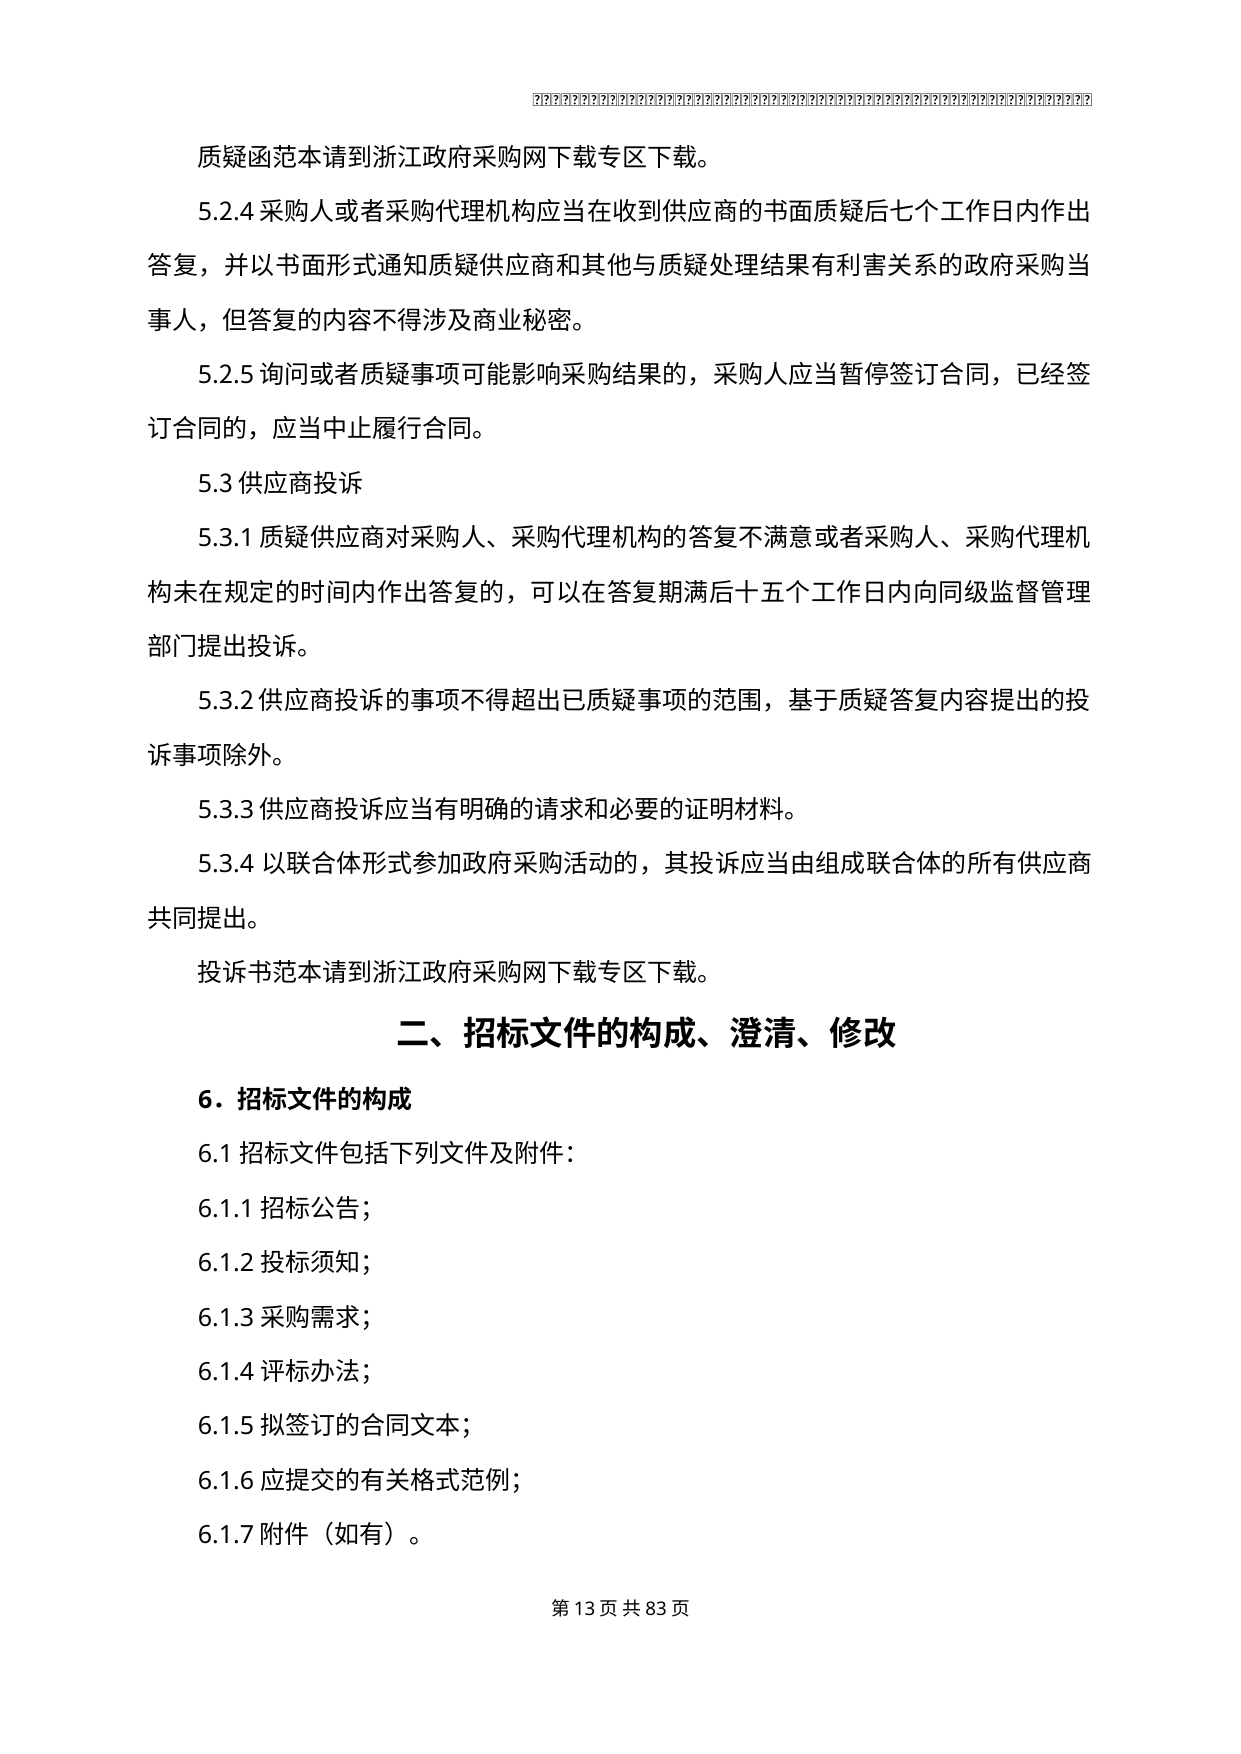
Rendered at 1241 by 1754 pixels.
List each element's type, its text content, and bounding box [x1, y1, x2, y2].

text 6.1.1 招标公告； [148, 1188, 1092, 1224]
text 6.1.6 应提交的有关格式范例； [148, 1460, 1092, 1496]
text 6.1.2 投标须知； [148, 1243, 1092, 1279]
text 二、招标文件的构成、澄清、修改 [148, 1007, 1092, 1055]
text 5.2.4采购人或者采购代理机构应当在收到供应商的书面质疑后七个工作日内作出答复，并以书面形式通知质疑供应商和其他与质疑处理结果有利害关系的政府采购当事人，但答复的内容不得涉及商业秘密。 [148, 191, 1092, 336]
text 6.1 招标文件包括下列文件及附件： [148, 1134, 1092, 1170]
text 5.3供应商投诉 [148, 463, 1092, 499]
text 6.1.4 评标办法； [148, 1351, 1092, 1388]
text 5.3.1质疑供应商对采购人、采购代理机构的答复不满意或者采购人、采购代理机构未在规定的时间内作出答复的，可以在答复期满后十五个工作日内向同级监督管理部门提出投诉。 [148, 518, 1092, 663]
text 5.3.2供应商投诉的事项不得超出已质疑事项的范围，基于质疑答复内容提出的投诉事项除外。 [148, 681, 1092, 771]
list 招标文件的构成 [148, 1079, 1092, 1116]
text 质疑函范本请到浙江政府采购网下载专区下载。 [148, 137, 1092, 173]
text 6.1.3 采购需求； [148, 1297, 1092, 1333]
text 6.1.5 拟签订的合同文本； [148, 1406, 1092, 1442]
text 6.1.7附件（如有）。 [148, 1514, 1092, 1551]
text 投诉书范本请到浙江政府采购网下载专区下载。 [148, 953, 1092, 989]
text 5.2.5询问或者质疑事项可能影响采购结果的，采购人应当暂停签订合同，已经签订合同的，应当中止履行合同。 [148, 354, 1092, 445]
text 5.3.3供应商投诉应当有明确的请求和必要的证明材料。 [148, 789, 1092, 826]
text 5.3.4 以联合体形式参加政府采购活动的，其投诉应当由组成联合体的所有供应商共同提出。 [148, 844, 1092, 934]
